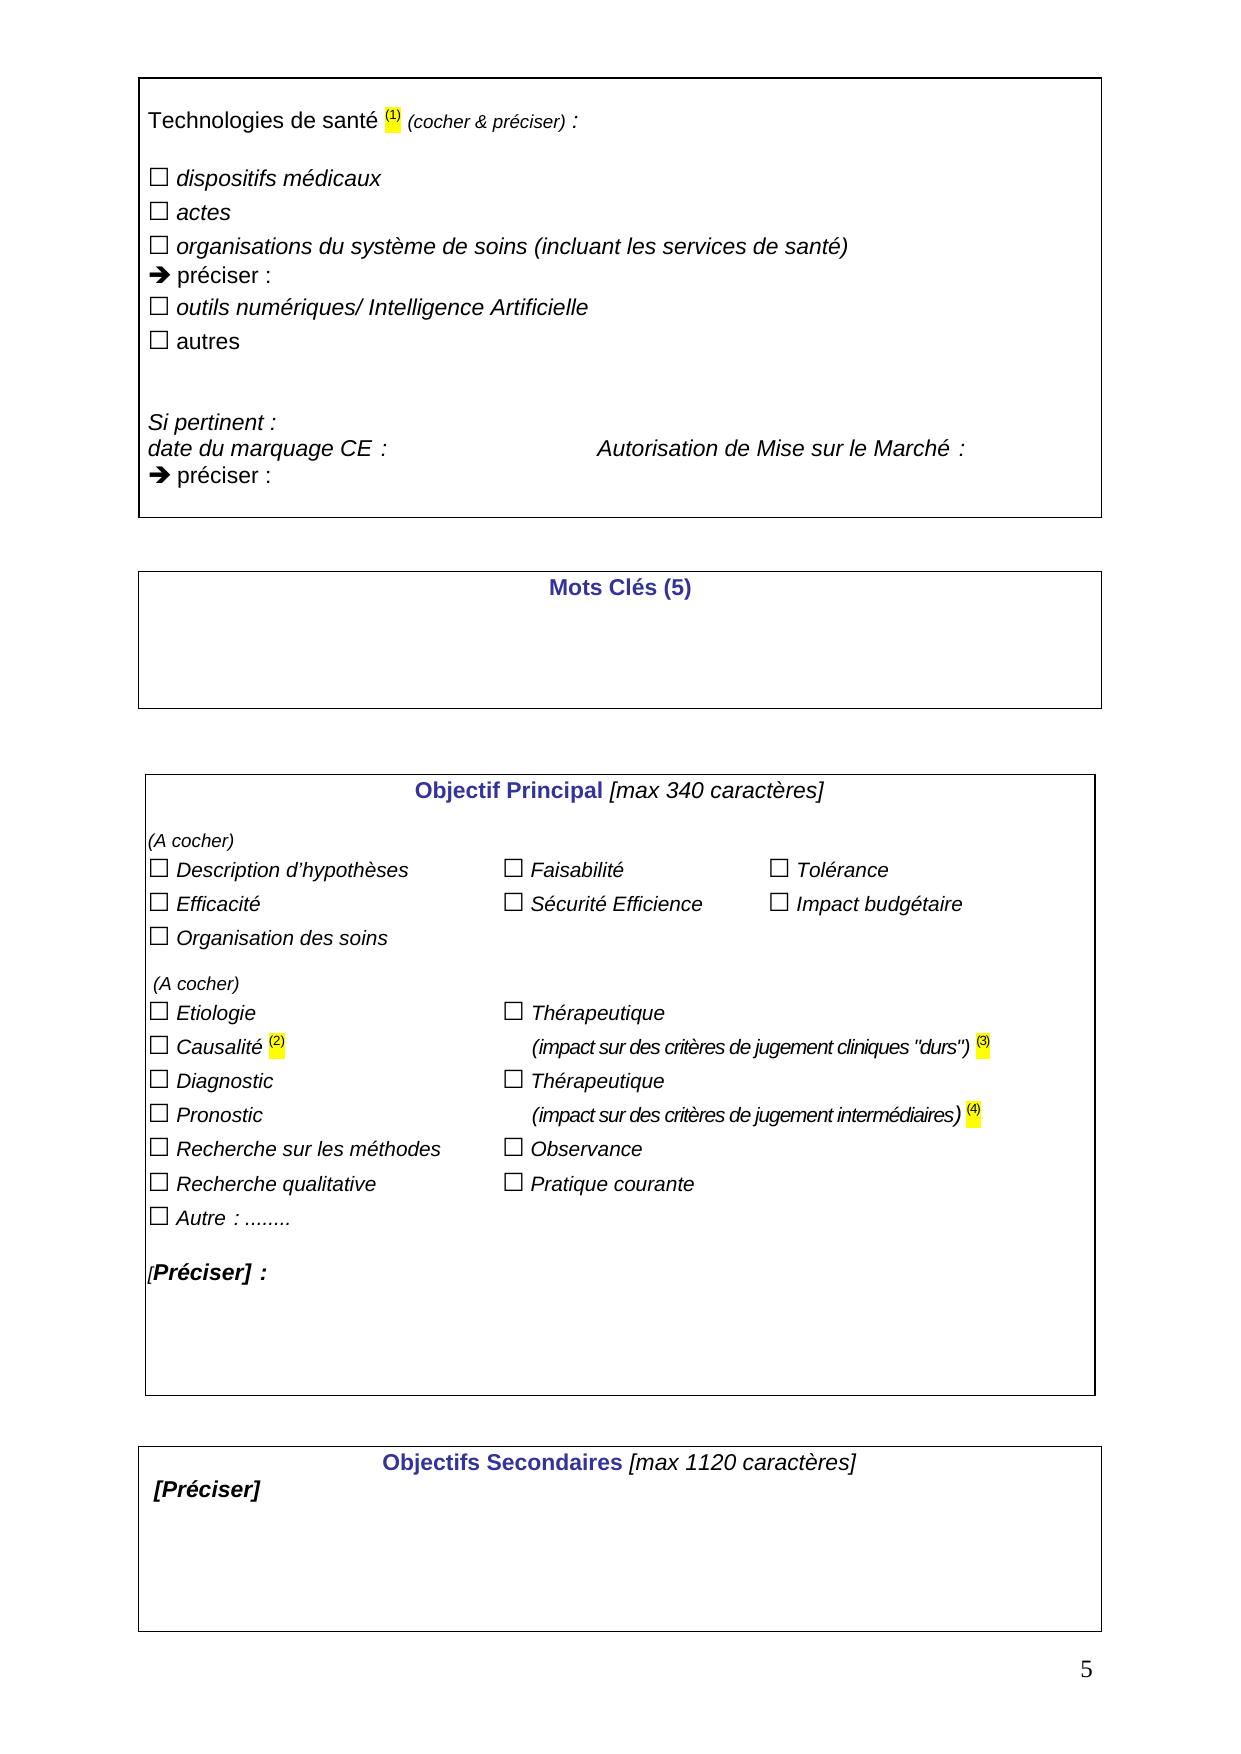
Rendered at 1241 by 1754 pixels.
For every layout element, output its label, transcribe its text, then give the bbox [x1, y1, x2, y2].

text date du marquage CE : Autorisation de Mise sur le Marché : [148, 435, 1092, 462]
text (A cocher) [148, 829, 1092, 851]
text Causalité (2) (impact sur des critères de jugement cliniques "durs") (3) [148, 1028, 1092, 1062]
text Mots Clés (5) [139, 572, 1101, 600]
text outils numériques/ Intelligence Artificielle [148, 288, 1092, 322]
text Pronostic (impact sur des critères de jugement intermédiaires) (4) [148, 1096, 1092, 1130]
text Etiologie Thérapeutique [148, 994, 1092, 1028]
text autres [148, 322, 1092, 356]
text Technologies de santé (1) (cocher & préciser) : [401, 107, 1092, 133]
text Diagnostic Thérapeutique [148, 1062, 1092, 1096]
text Autre : ........ [148, 1198, 1092, 1232]
text Description d’hypothèses Faisabilité Tolérance [148, 851, 1092, 885]
text Efficacité Sécurité Efficience Impact budgétaire [148, 885, 1092, 919]
text [Préciser] : [148, 1259, 1092, 1285]
text préciser : [148, 262, 1092, 288]
text Si pertinent : [148, 409, 1092, 435]
text Organisation des soins [148, 919, 1092, 953]
text Technologies de santé (1) (cocher & préciser) : [148, 107, 385, 133]
text Objectifs Secondaires [max 1120 caractères] [139, 1447, 1101, 1476]
text [Préciser] [148, 1476, 1092, 1502]
text préciser : [148, 462, 1092, 488]
text organisations du système de soins (incluant les services de santé) [148, 228, 1092, 262]
text Objectif Principal [max 340 caractères] [146, 775, 1094, 803]
text dispositifs médicaux [148, 160, 1092, 194]
text Recherche qualitative Pratique courante [148, 1164, 1092, 1198]
text Recherche sur les méthodes Observance [148, 1130, 1092, 1164]
text actes [148, 194, 1092, 228]
text (A cocher) [148, 972, 1092, 994]
